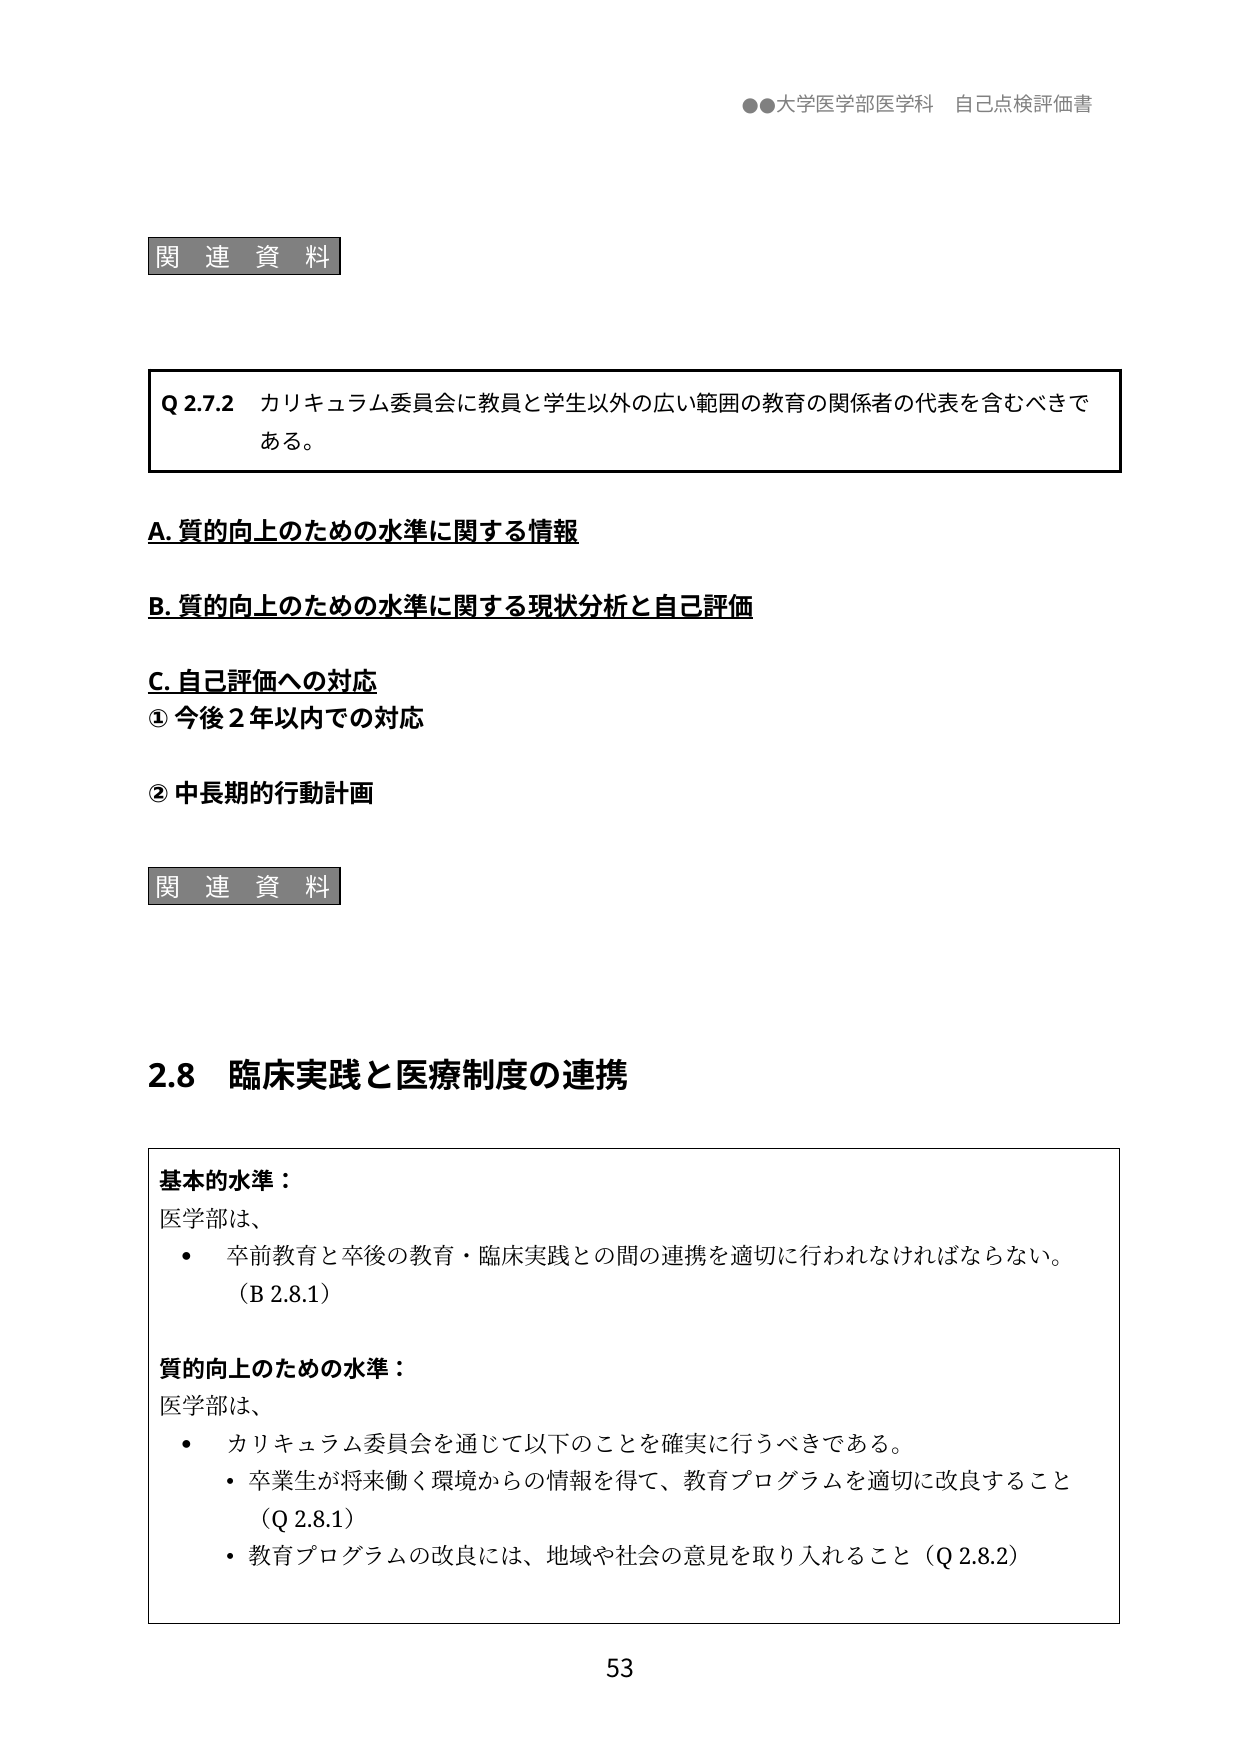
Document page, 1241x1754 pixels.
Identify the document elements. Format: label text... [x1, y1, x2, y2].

text ②中長期的行動計画 [148, 773, 1093, 811]
table_header Q 2.7.2 カリキュラム委員会に教員と学生以外の広い範囲の教育の関係者の代表を含むべきである。 [151, 372, 1119, 470]
text 関 連 資 料/ [148, 218, 1092, 293]
text B. 質的向上のための水準に関する現状分析と自己評価 [148, 586, 1092, 623]
text 関 連 資 料/ [148, 848, 1092, 923]
text C. 自己評価への対応 [148, 661, 1092, 698]
subtitle 2.8 臨床実践と医療制度の連携 [148, 1036, 1092, 1111]
text ①今後２年以内での対応 [148, 698, 1093, 736]
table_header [149, 1149, 1119, 1623]
text A. 質的向上のための水準に関する情報 [148, 511, 1092, 548]
